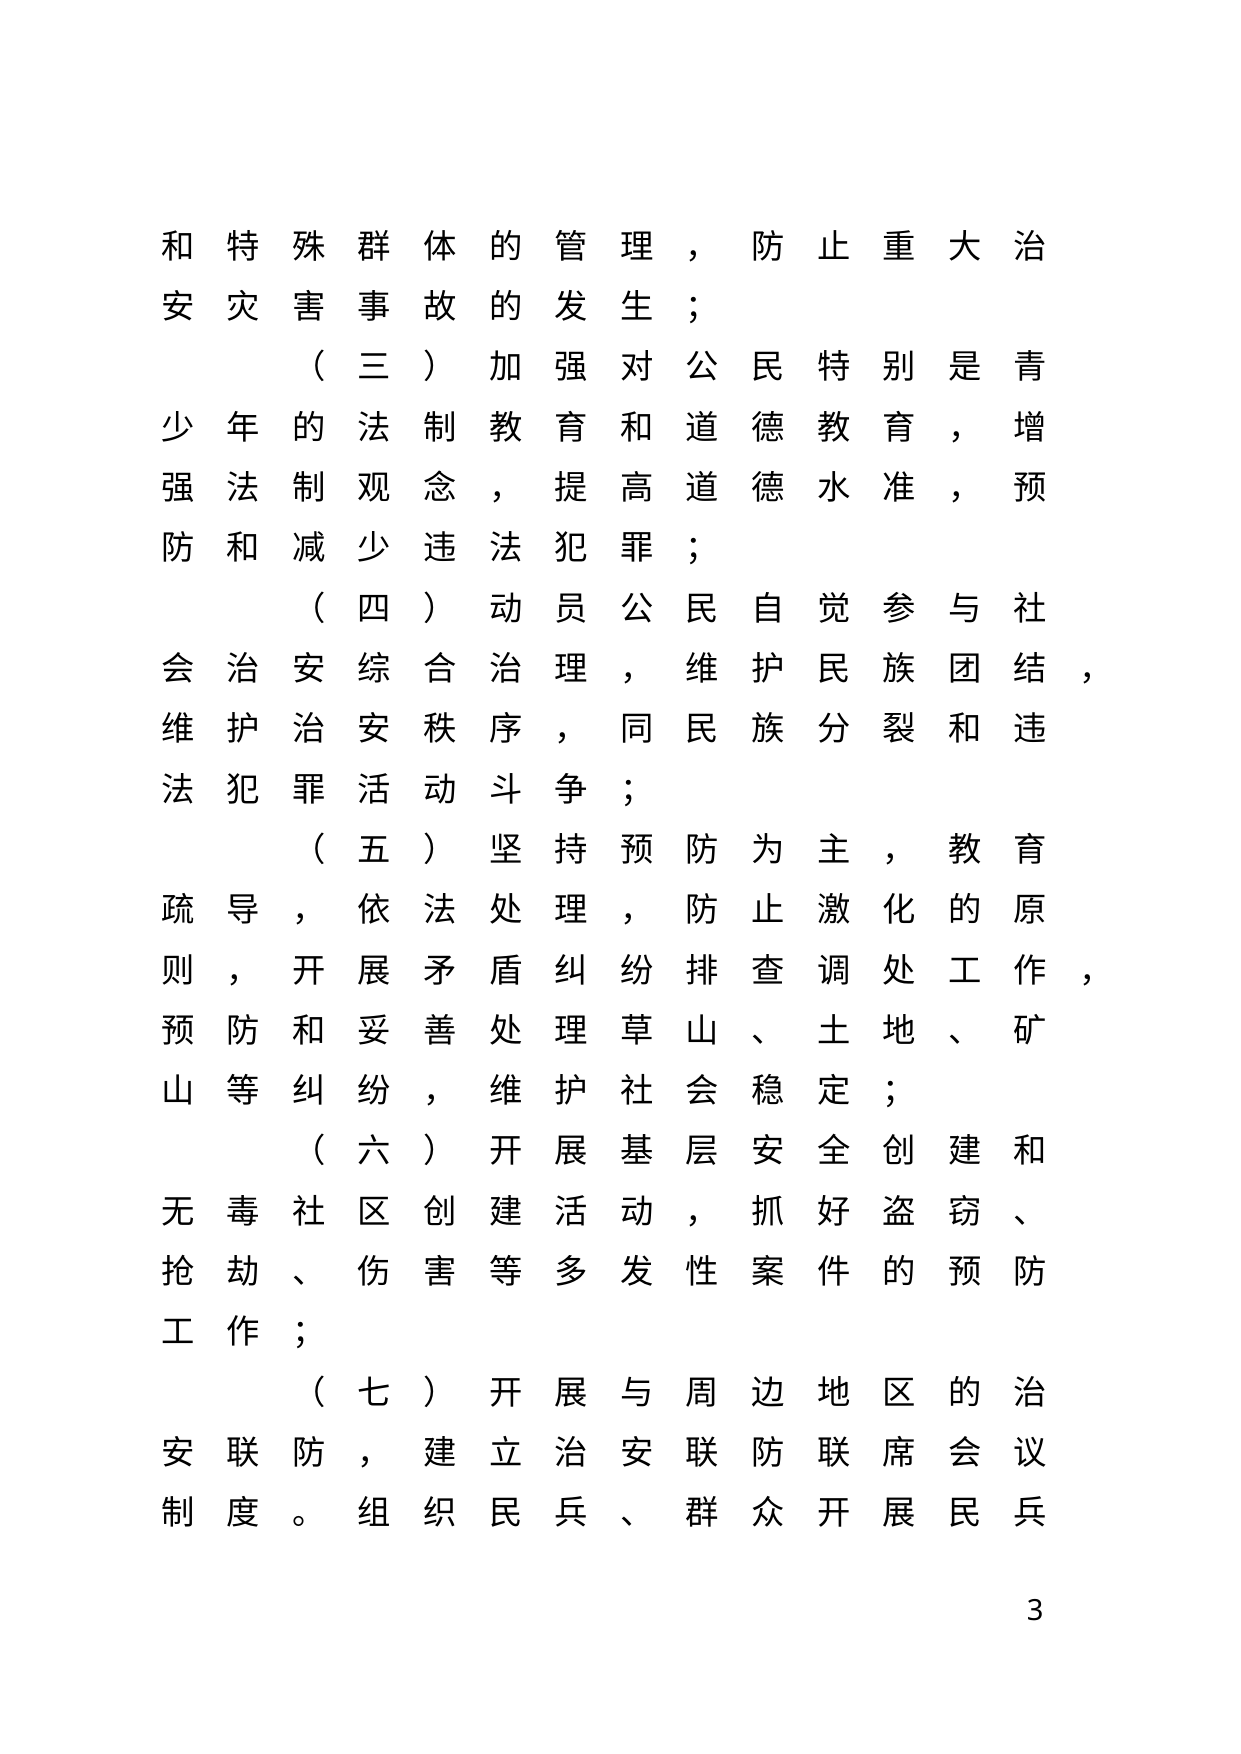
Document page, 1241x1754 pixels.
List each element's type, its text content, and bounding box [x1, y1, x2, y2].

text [161, 213, 1079, 334]
text （四）动员公民自觉参与社会治安综合治理，维护民族团结，维护治安秩序，同民族分裂和违法犯罪活动斗争； [161, 575, 1079, 817]
text （六）开展基层安全创建和无毒社区创建活动，抓好盗窃、抢劫、伤害等多发性案件的预防工作； [161, 1118, 1079, 1359]
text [161, 1359, 1079, 1540]
text （三）加强对公民特别是青少年的法制教育和道德教育，增强法制观念，提高道德水准，预防和减少违法犯罪； [161, 334, 1079, 575]
text （五）坚持预防为主，教育疏导，依法处理，防止激化的原则，开展矛盾纠纷排查调处工作，预防和妥善处理草山、土地、矿山等纠纷，维护社会稳定； [161, 817, 1079, 1118]
